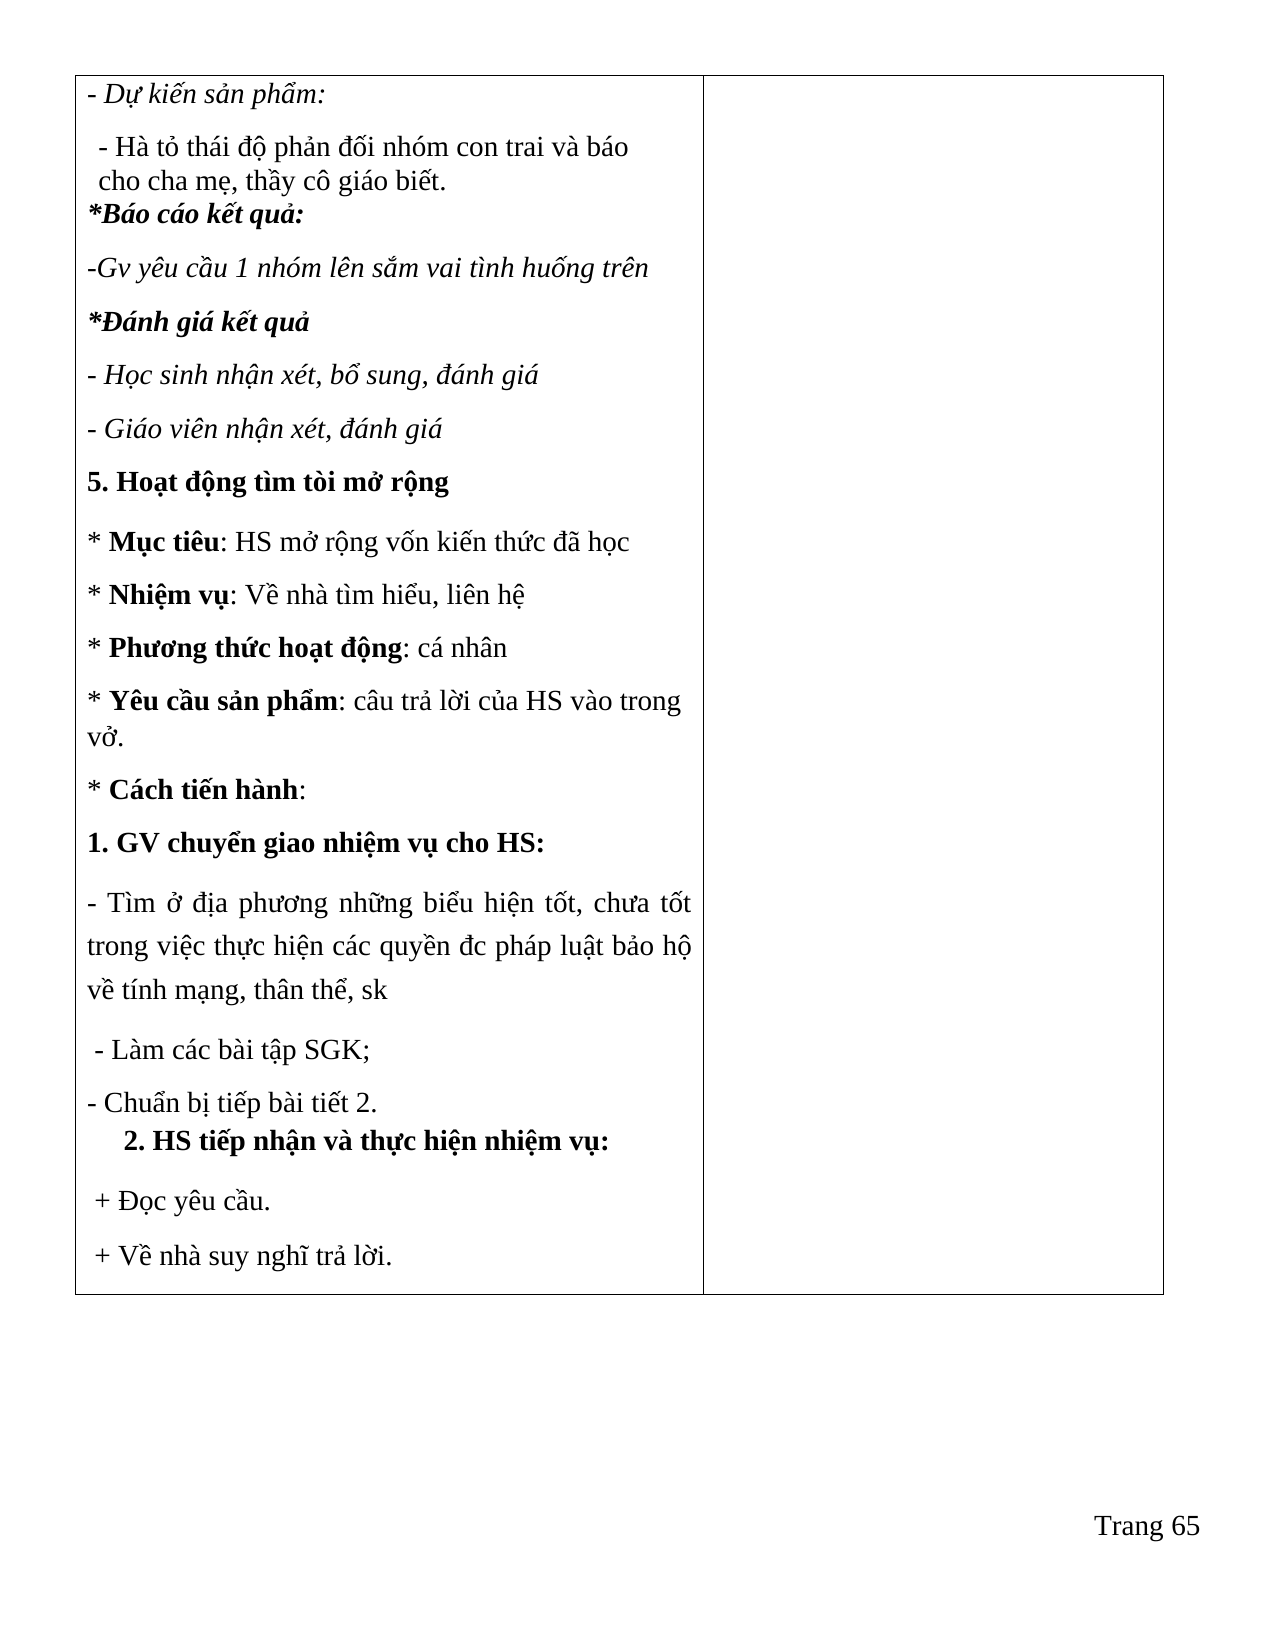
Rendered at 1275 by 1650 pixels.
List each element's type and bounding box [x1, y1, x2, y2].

table_cell [704, 76, 1163, 1293]
table_cell [76, 76, 703, 1293]
